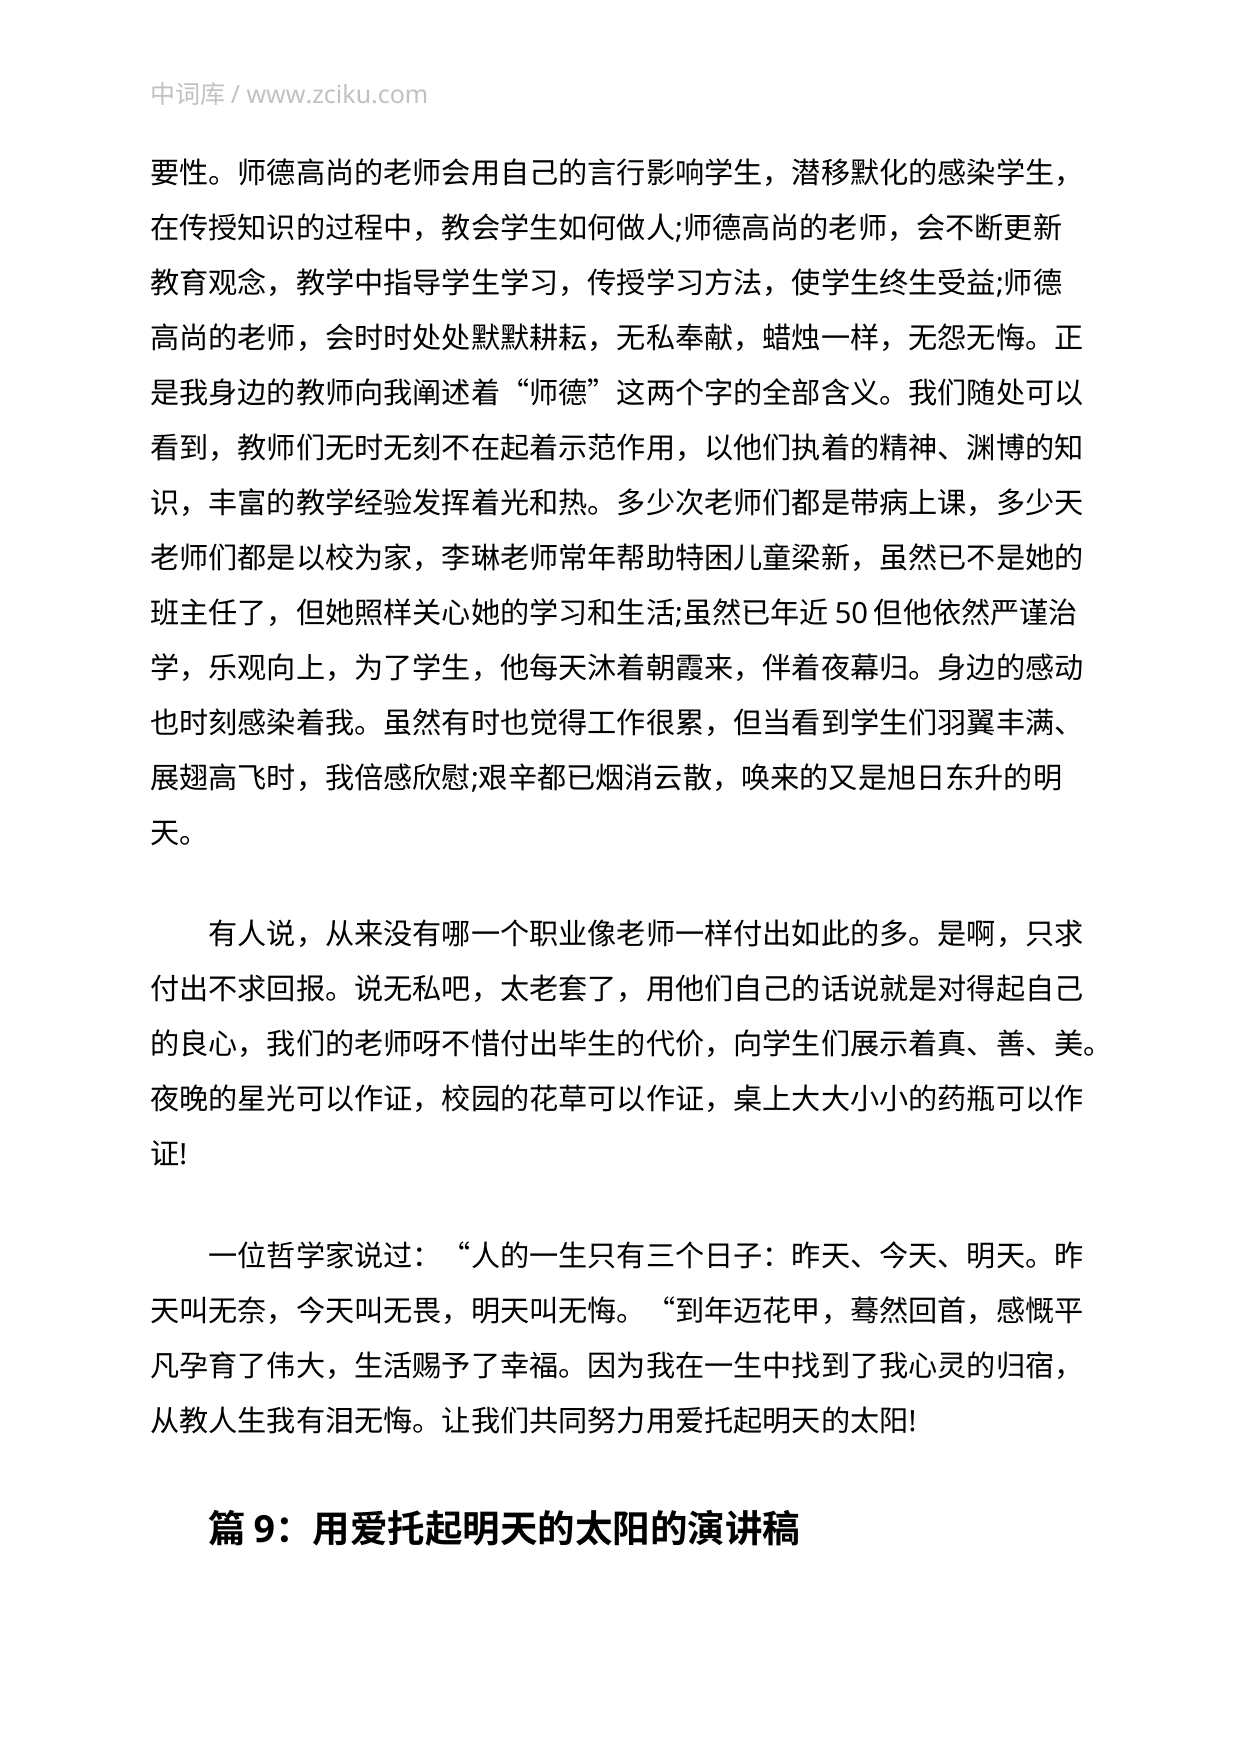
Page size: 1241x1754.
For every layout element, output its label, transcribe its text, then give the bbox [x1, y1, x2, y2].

text 篇9：用爱托起明天的太阳的演讲稿 [150, 1499, 1090, 1554]
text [150, 150, 1090, 851]
text 一位哲学家说过：“人的一生只有三个日子：昨天、今天、明天。昨天叫无奈，今天叫无畏，明天叫无悔。“到年迈花甲，蓦然回首，感慨平凡孕育了伟大，生活赐予了幸福。因为我在一生中找到了我心灵的归宿，从教人生我有泪无悔。让我们共同努力用爱托起明天的太阳! [150, 1232, 1090, 1439]
text 有人说，从来没有哪一个职业像老师一样付出如此的多。是啊，只求付出不求回报。说无私吧，太老套了，用他们自己的话说就是对得起自己的良心，我们的老师呀不惜付出毕生的代价，向学生们展示着真、善、美。夜晚的星光可以作证，校园的花草可以作证，桌上大大小小的药瓶可以作证! [150, 911, 1090, 1173]
